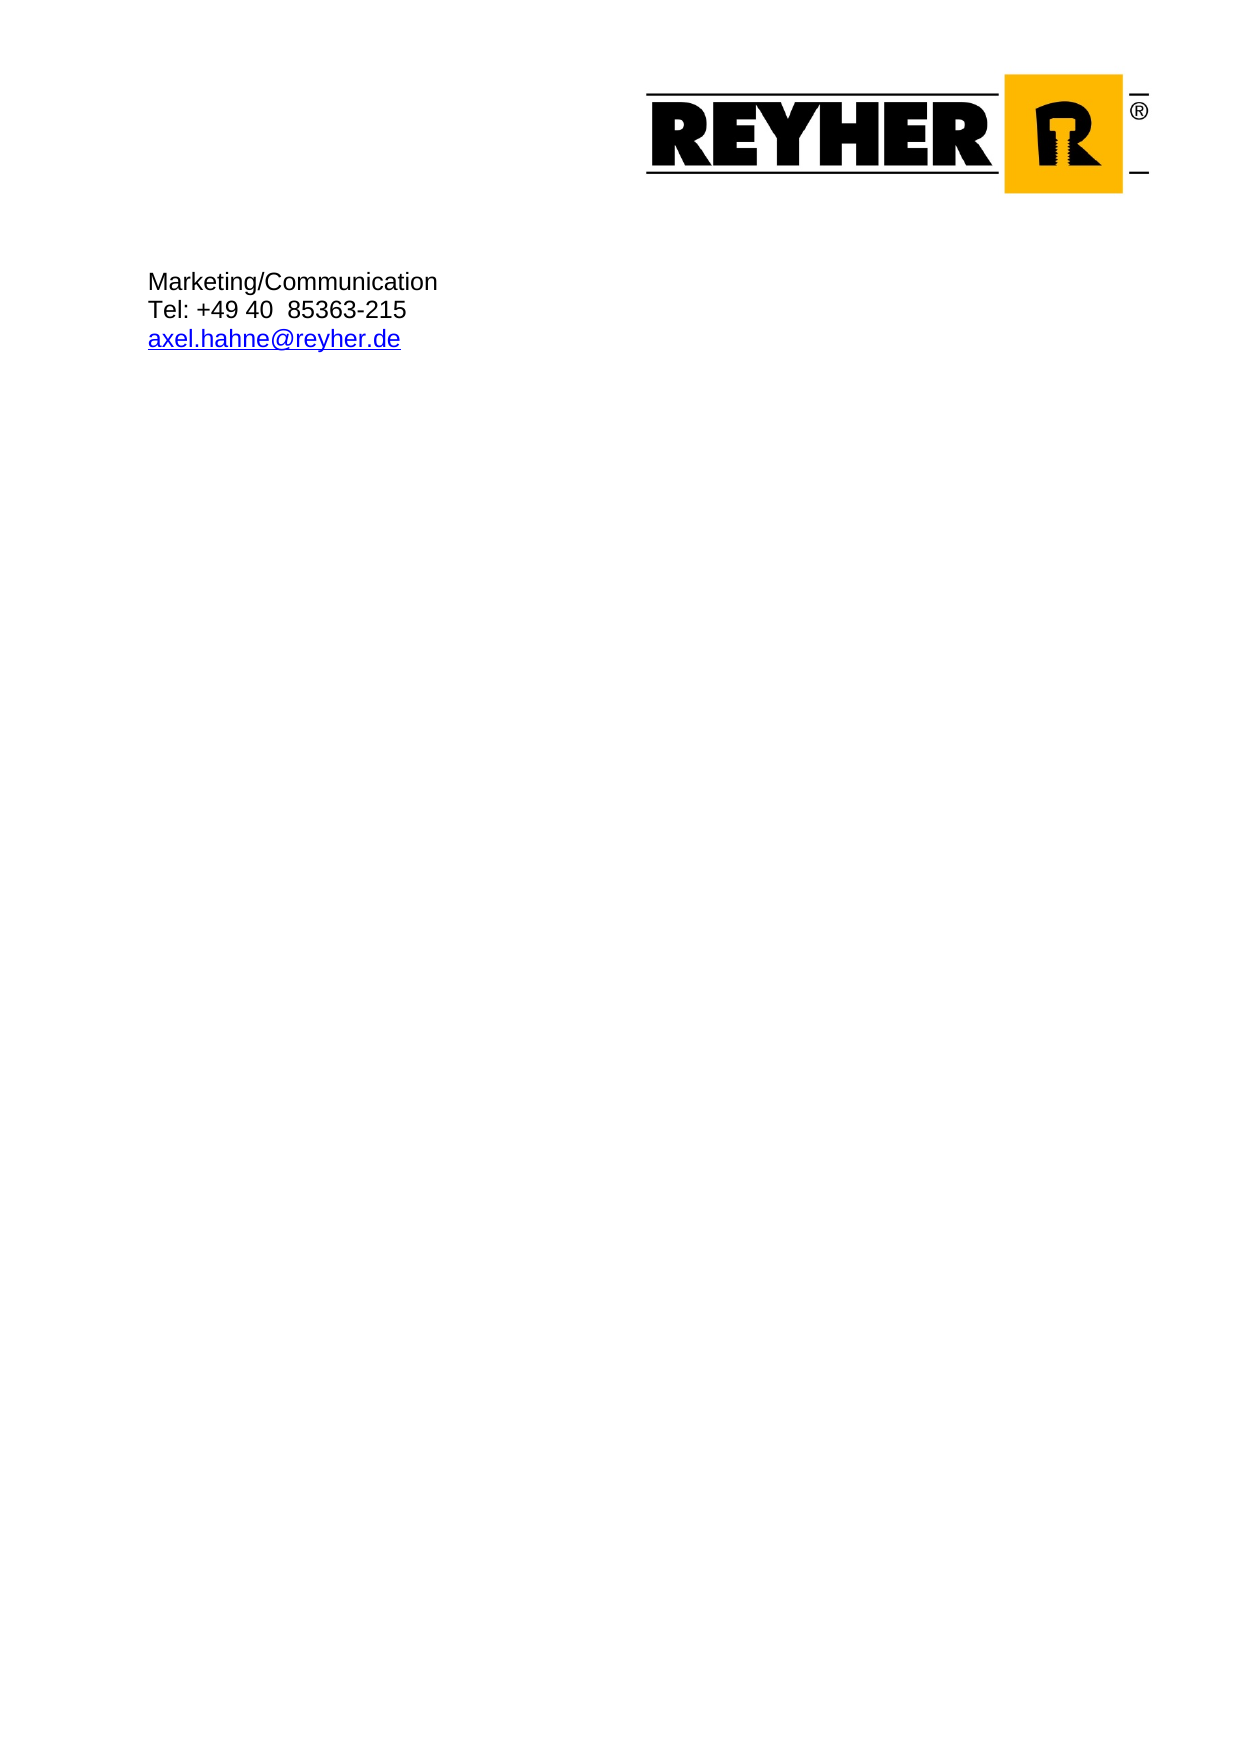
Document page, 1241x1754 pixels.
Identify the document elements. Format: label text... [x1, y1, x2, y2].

picture [0, 0, 1241, 267]
text Marketing/Communication [148, 148, 1122, 295]
text Tel: +49 40 85363-215 [148, 295, 1122, 324]
text axel.hahne@reyher.de [148, 324, 1122, 353]
